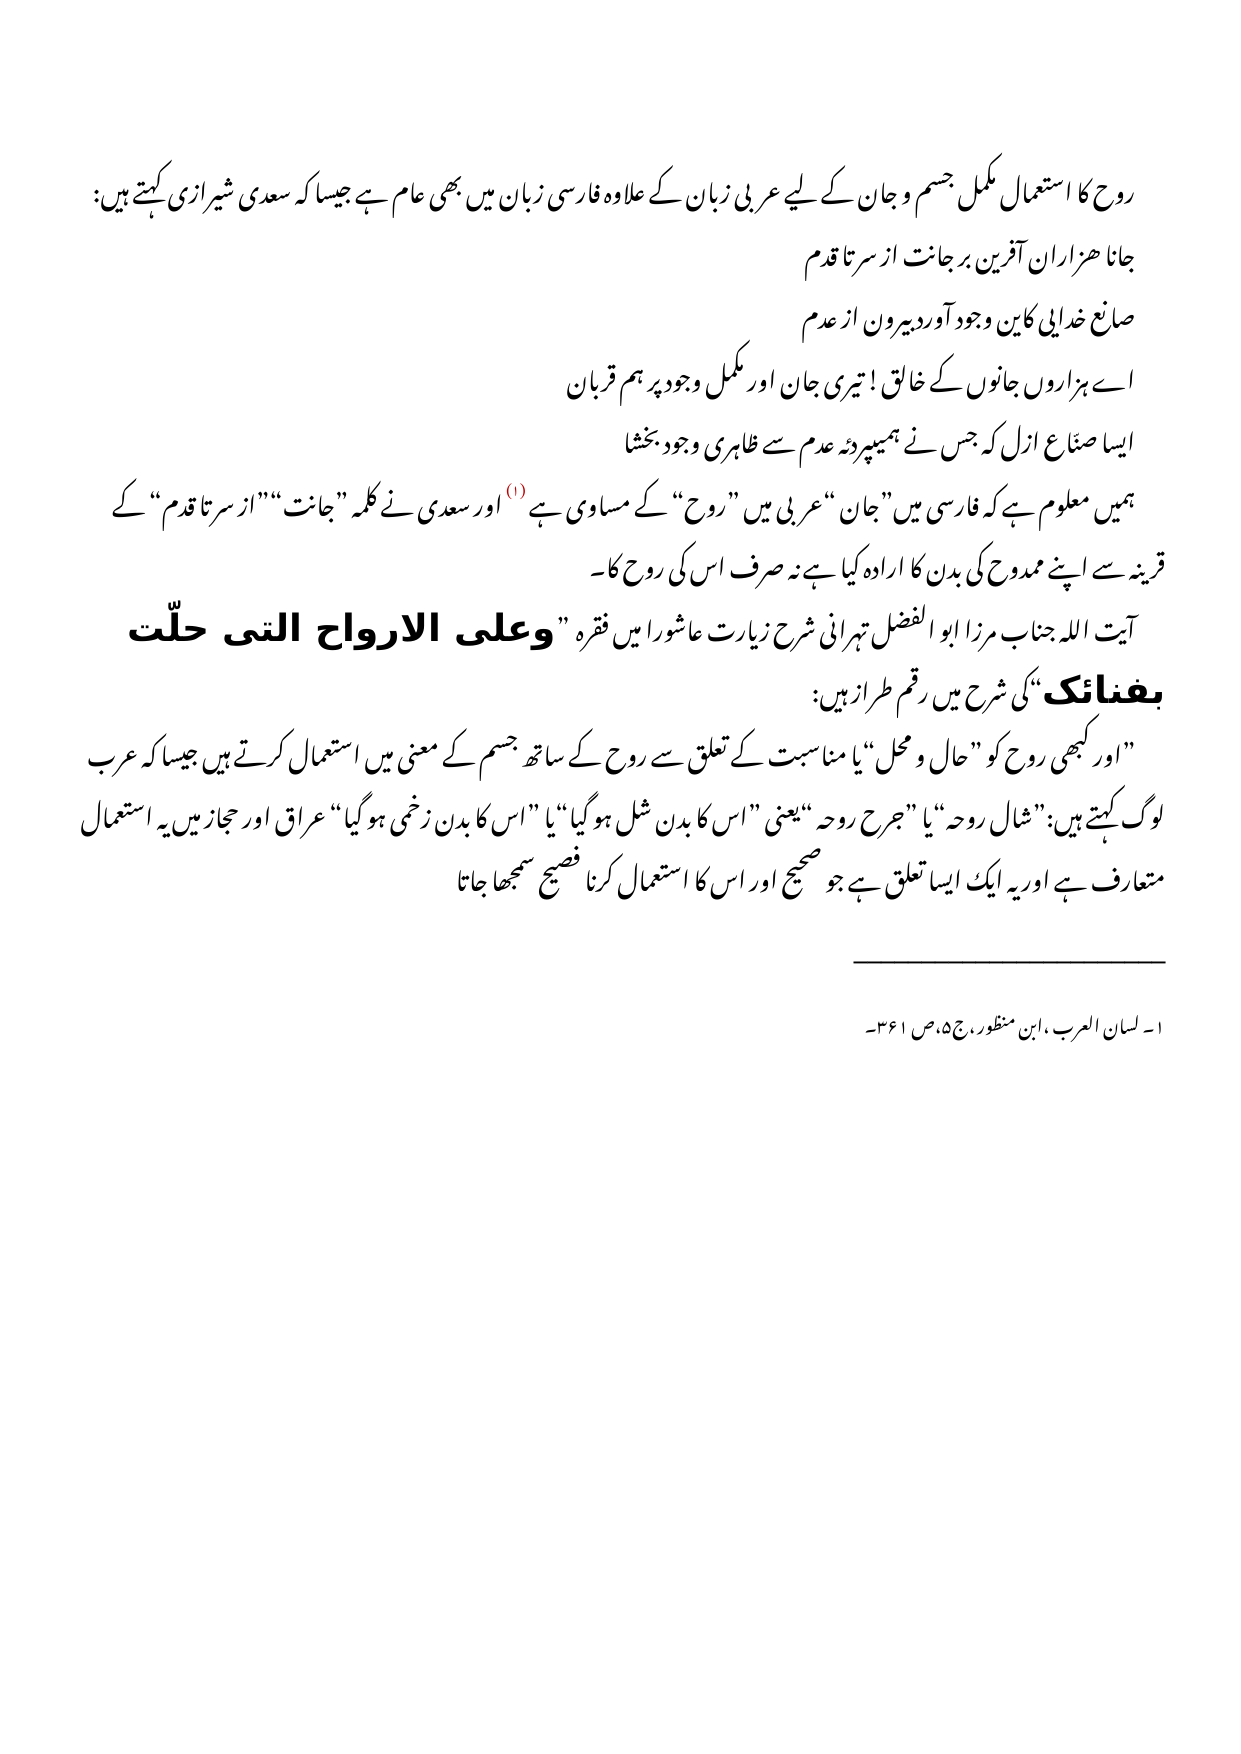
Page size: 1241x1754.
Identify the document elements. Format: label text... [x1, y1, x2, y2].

text ہمیں معلوم ہے کہ فارسی میں”جان “عربی میں ”روح“ کے مساوی ہے (۱) اور سعدی نے کلمہ ”جانت“”از سر تا قدم“ کے قرینہ سے اپنے ممدوح کی بدن کا ارادہ کیا ہے نہ صرف اس کی روح کا۔ [75, 469, 1165, 594]
text ۱۔ لسان العرب ،ابن منظور ،ج۵،ص ۳۶۱۔ [75, 999, 1165, 1046]
text جانا ھزاران آفرین بر جانت از سر تا قدم [75, 219, 1165, 281]
text اے ہزاروں جانوں کے خالق! تیری جان اور مکمل وجود پر ہم قربان [75, 344, 1165, 406]
text ”اور کبھی روح کو ”حال و محل“یا مناسبت کے تعلق سے روح کے ساتھ جسم کے معنی میں استعمال کرتے ہیں جیسا کہ عرب لوگ کہتے ہیں:”شال روحہ“یا ”جرح روحہ “یعنی ”اس کا بدن شل ہو گیا“یا ”اس کا بدن زخمی ہو گیا“ عراق اور حجاز میں یہ استعمال متعارف ہے اور یہ ایک ایسا تعلق ہے جو صحیح اور اس کا استعمال کرنا فصیح سمجھا جاتا [75, 719, 1165, 906]
text صانع خدایی کاین وجود آورد بیرون از عدم [75, 281, 1165, 344]
text روح کا استعمال مکمل جسم و جان کے لیے عربی زبان کے علاوہ فارسی زبان میں بھی عام ہے جیسا کہ سعدی شیرازی کہتے ہیں: [75, 156, 1165, 219]
text _______________________ [75, 906, 1165, 974]
text ایسا صنّاع ازل کہ جس نے ہمیںپردئہ عدم سے ظاہری وجود بخشا [75, 406, 1165, 469]
text آیت اللہ جناب مرزا ابو الفضل تہرانی شرح زیارت عاشورا میں فقرہ ”وعلی الارواح التی حلّت بفنائک“کی شرح میں رقم طراز ہیں: [75, 594, 1165, 719]
